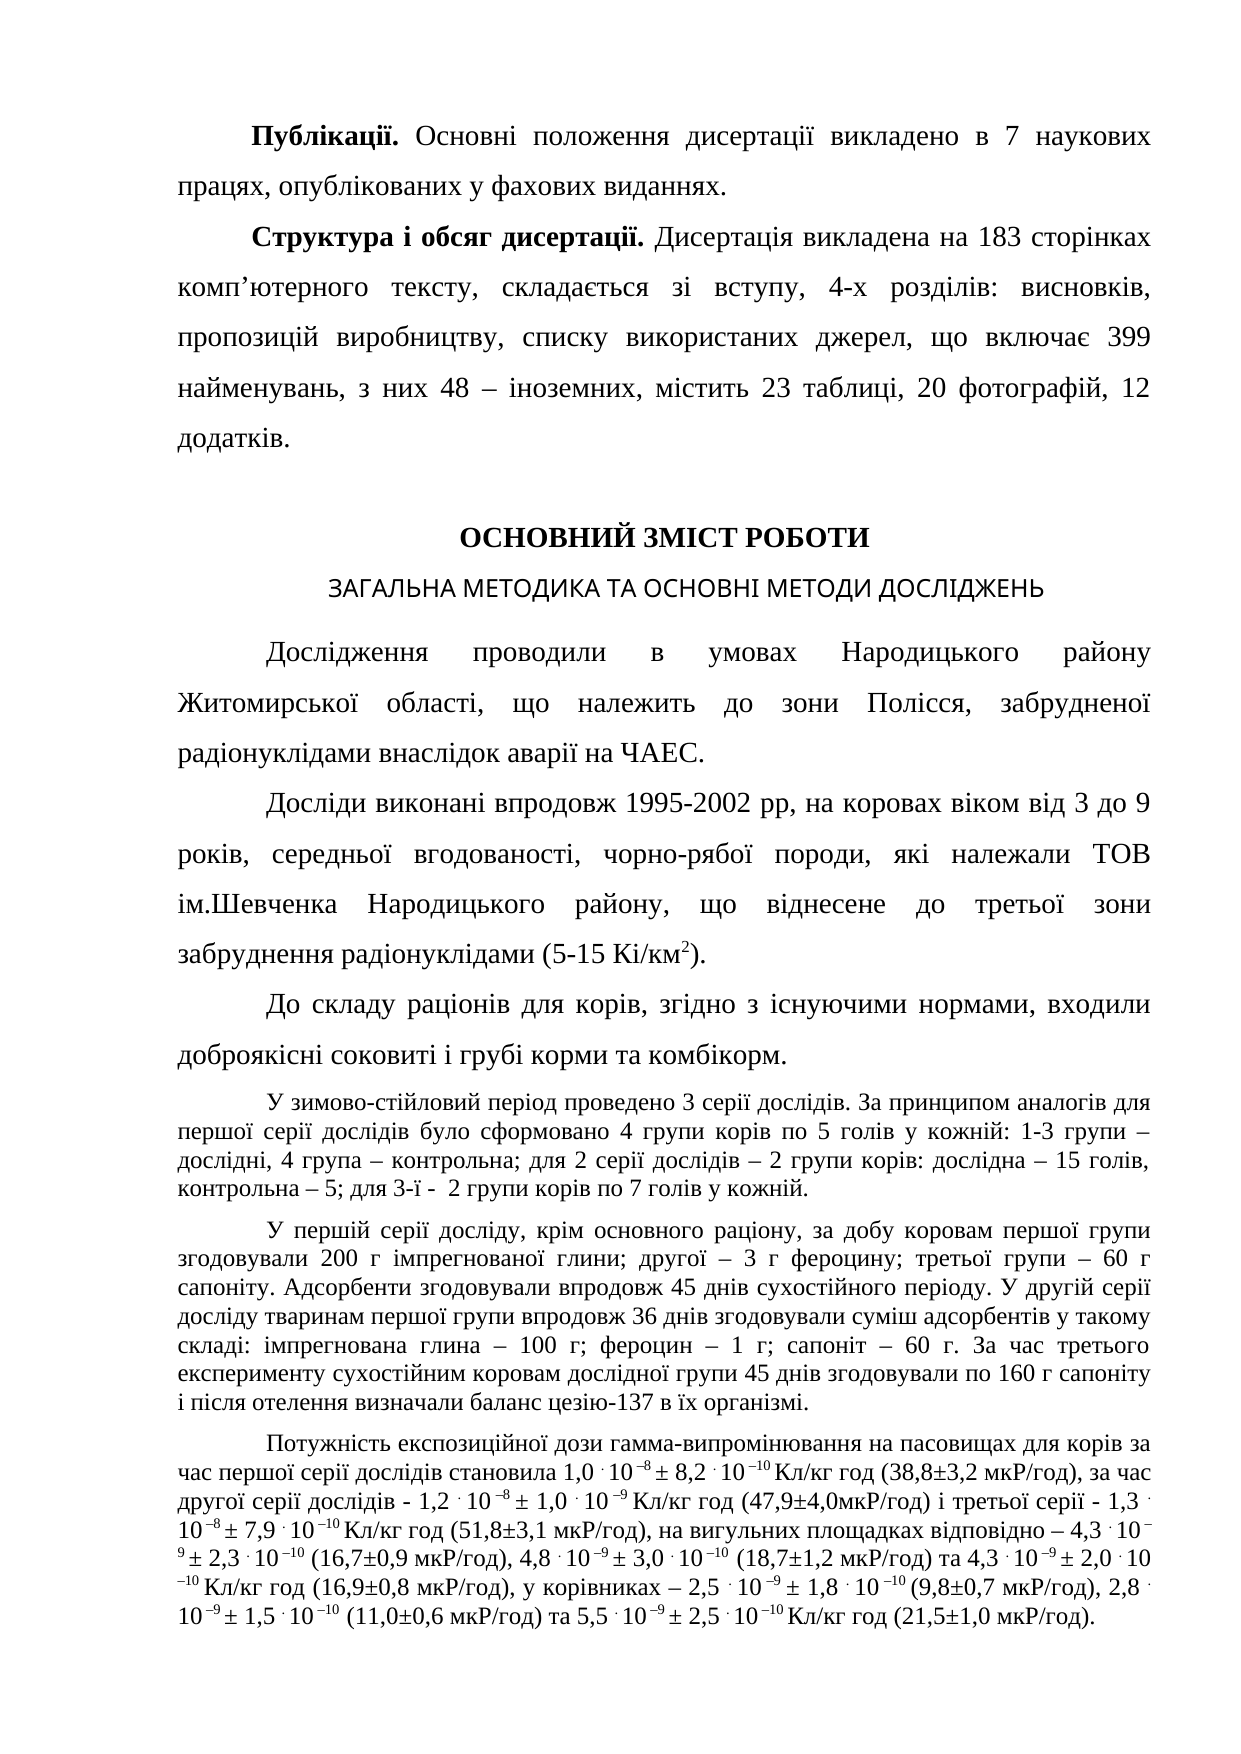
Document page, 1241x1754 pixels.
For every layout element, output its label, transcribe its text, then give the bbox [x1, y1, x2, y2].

text Структура і обсяг дисертації. Дисертація викладена на 183 сторінках комп’ютерного тексту, складається зі вступу, 4-х розділів: висновків, пропозицій виробництву, списку використаних джерел, що включає 399 найменувань, з них 48 – іноземних, містить 23 таблиці, 20 фотографій, 12 додатків. [177, 219, 1152, 453]
text Основний зміст роботи [177, 521, 1152, 554]
text У першій серії досліду, крім основного раціону, за добу коровам першої групи згодовували 200 г імпрегнованої глини; другої – 3 г фероцину; третьої групи – 60 г сапоніту. Адсорбенти згодовували впродовж 45 днів сухостійного періоду. У другій серії досліду тваринам першої групи впродовж 36 днів згодовували суміш адсорбентів у такому складі: імпрегнована глина – 100 г; фероцин – 1 г; сапоніт – 60 г. За час третього експерименту сухостійним коровам дослідної групи 45 днів згодовували по 160 г сапоніту і після отелення визначали баланс цезію-137 в їх організмі. [177, 1215, 1152, 1416]
text ЗАГАЛЬНА МЕТОДИКА ТА ОСНОВНІ МЕТОДИ ДОСЛІДЖЕНЬ [207, 571, 1152, 605]
text Потужність експозиційної дози гамма-випромінювання на пасовищах для корів за час першої серії дослідів становила 1,0 . 10 –8 ± 8,2 . 10 –10 Кл/кг год (38,8±3,2 мкР/год), за час другої серії дослідів - 1,2 . 10 –8 ± 1,0 . 10 –9 Кл/кг год (47,9±4,0мкР/год) і третьої серії - 1,3 . 10 –8 ± 7,9 . 10 –10 Кл/кг год (51,8±3,1 мкР/год), на вигульних площадках відповідно – 4,3 . 10 –9 ± 2,3 . 10 –10 (16,7±0,9 мкР/год), 4,8 . 10 –9 ± 3,0 . 10 –10 (18,7±1,2 мкР/год) та 4,3 . 10 –9 ± 2,0 . 10 –10 Кл/кг год (16,9±0,8 мкР/год), у корівниках – 2,5 . 10 –9 ± 1,8 . 10 –10 (9,8±0,7 мкР/год), 2,8 . 10 –9 ± 1,5 . 10 –10 (11,0±0,6 мкР/год) та 5,5 . 10 –9 ± 2,5 . 10 –10 Кл/кг год (21,5±1,0 мкР/год). [177, 1428, 1152, 1630]
text До складу раціонів для корів, згідно з існуючими нормами, входили доброякісні соковиті і грубі корми та комбікорм. [177, 987, 1152, 1071]
text Дослідження проводили в умовах Народицького району Житомирської області, що належить до зони Полісся, забрудненої радіонуклідами внаслідок аварії на ЧАЕС. [177, 634, 1152, 769]
text Досліди виконані впродовж 1995-2002 рр, на коровах віком від 3 до 9 років, середньої вгодованості, чорно-рябої породи, які належали ТОВ ім.Шевченка Народицького району, що віднесене до третьої зони забруднення радіонуклідами (5-15 Кі/км2). [177, 785, 1152, 970]
text У зимово-стійловий період проведено 3 серії дослідів. За принципом аналогів для першої серії дослідів було сформовано 4 групи корів по 5 голів у кожній: 1-3 групи – дослідні, 4 група – контрольна; для 2 серії дослідів – 2 групи корів: дослідна – 15 голів, контрольна – 5; для 3-ї - 2 групи корів по 7 голів у кожній. [177, 1087, 1152, 1202]
text Публікації. Основні положення дисертації викладено в 7 наукових працях, опублікованих у фахових виданнях. [177, 118, 1152, 202]
